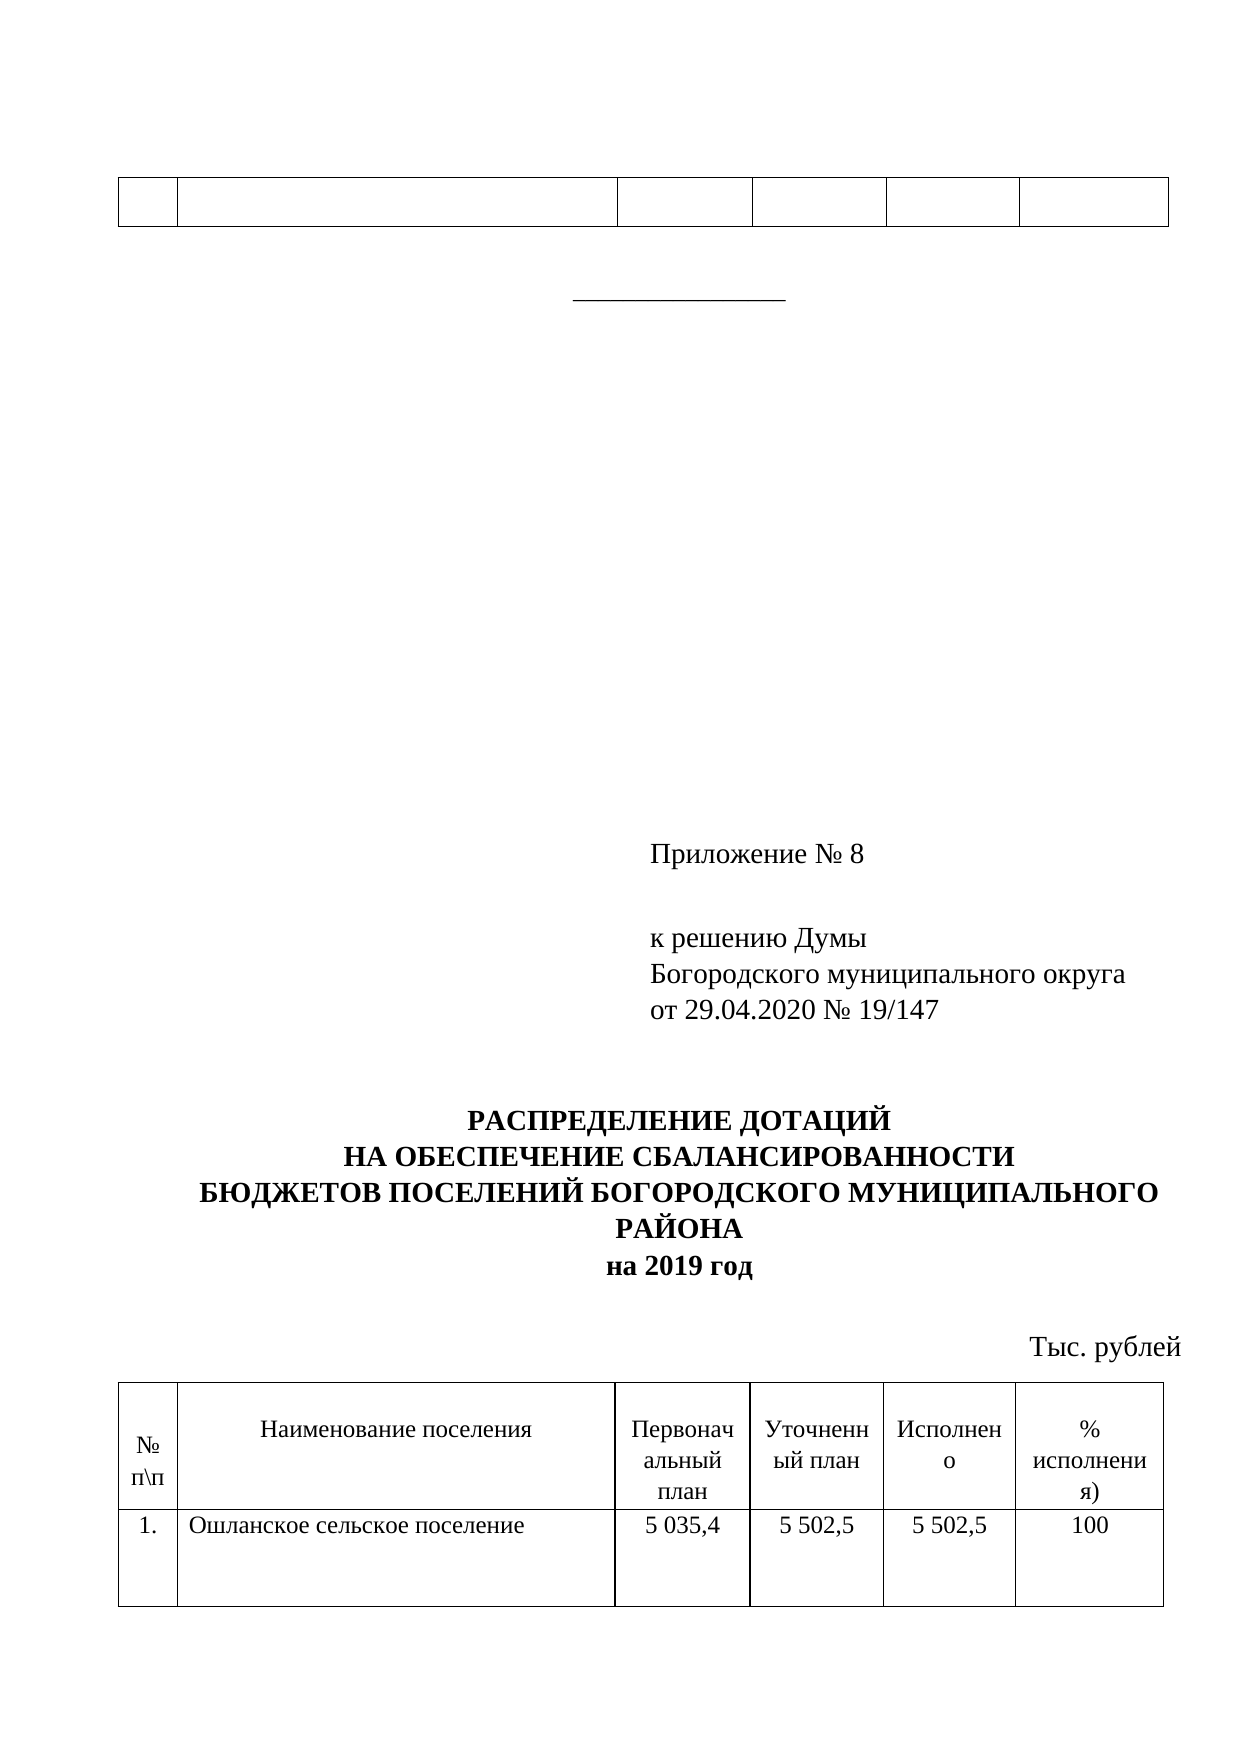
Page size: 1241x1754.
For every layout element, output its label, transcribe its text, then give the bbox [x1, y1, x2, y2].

text от 29.04.2020 № 19/147 [650, 992, 1181, 1026]
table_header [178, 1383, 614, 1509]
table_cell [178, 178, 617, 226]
text Богородского муниципального округа [650, 956, 1181, 989]
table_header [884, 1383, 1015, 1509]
text РАСПРЕДЕЛЕНИЕ ДОТАЦИЙ [177, 1103, 1181, 1137]
text на 2019 год [177, 1248, 1181, 1281]
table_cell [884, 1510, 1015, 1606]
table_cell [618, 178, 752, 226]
text Тыс. рублей [177, 1329, 1181, 1362]
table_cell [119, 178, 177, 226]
text БЮДЖЕТОВ ПОСЕЛЕНИЙ БОГОРОДСКОГО МУНИЦИПАЛЬНОГО РАЙОНА [177, 1175, 1181, 1245]
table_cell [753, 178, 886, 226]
text _________________ [177, 275, 1181, 303]
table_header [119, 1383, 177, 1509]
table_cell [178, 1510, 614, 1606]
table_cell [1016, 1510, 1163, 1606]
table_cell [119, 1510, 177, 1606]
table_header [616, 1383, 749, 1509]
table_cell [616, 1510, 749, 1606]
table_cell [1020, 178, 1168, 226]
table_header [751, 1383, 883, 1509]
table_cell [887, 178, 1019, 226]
text Приложение № 8 [650, 836, 1181, 870]
text к решению Думы [650, 889, 1181, 953]
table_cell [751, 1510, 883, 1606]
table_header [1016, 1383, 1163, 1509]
text НА ОБЕСПЕЧЕНИЕ СБАЛАНСИРОВАННОСТИ [177, 1139, 1181, 1173]
